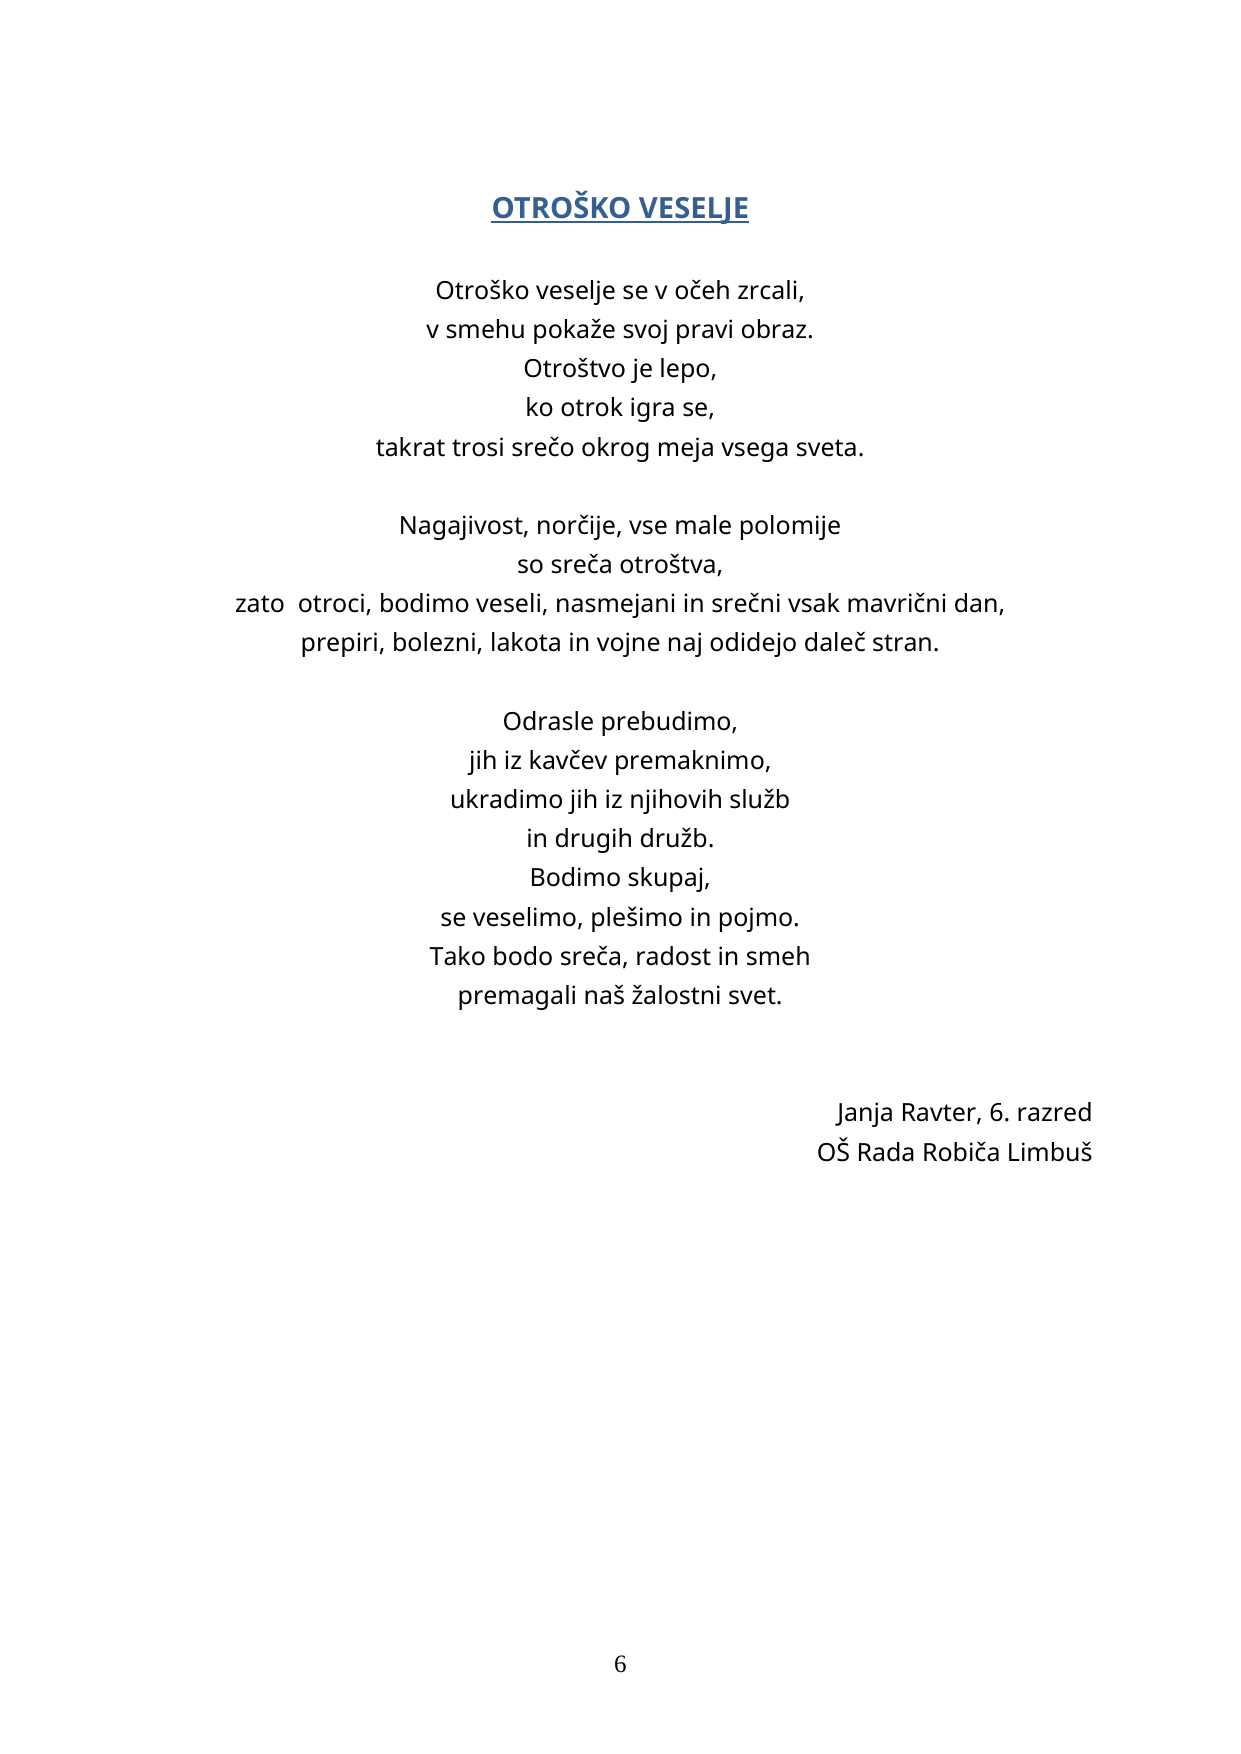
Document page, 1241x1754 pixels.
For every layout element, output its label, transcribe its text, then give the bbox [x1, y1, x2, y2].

text Odrasle prebudimo, [148, 703, 1092, 737]
text Otroško veselje se v očeh zrcali, [148, 273, 1092, 307]
text Nagajivost, norčije, vse male polomije [148, 508, 1092, 542]
text prepiri, bolezni, lakota in vojne naj odidejo daleč stran. [148, 625, 1092, 659]
text Otroštvo je lepo, [148, 351, 1092, 385]
text Tako bodo sreča, radost in smeh [148, 938, 1092, 972]
text OŠ Rada Robiča Limbuš [148, 1134, 1092, 1168]
text premagali naš žalostni svet. [148, 978, 1092, 1012]
text takrat trosi srečo okrog meja vsega sveta. [148, 429, 1092, 463]
text Bodimo skupaj, [148, 860, 1092, 894]
text jih iz kavčev premaknimo, [148, 743, 1092, 777]
title OTROŠKO VESELJE [148, 187, 1092, 227]
text v smehu pokaže svoj pravi obraz. [148, 312, 1092, 346]
text in drugih družb. [148, 821, 1092, 855]
text zato otroci, bodimo veseli, nasmejani in srečni vsak mavrični dan, [148, 586, 1092, 620]
text ukradimo jih iz njihovih služb [148, 782, 1092, 816]
text so sreča otroštva, [148, 547, 1092, 581]
text ko otrok igra se, [148, 390, 1092, 424]
text se veselimo, plešimo in pojmo. [148, 899, 1092, 933]
text Janja Ravter, 6. razred [148, 1095, 1092, 1129]
